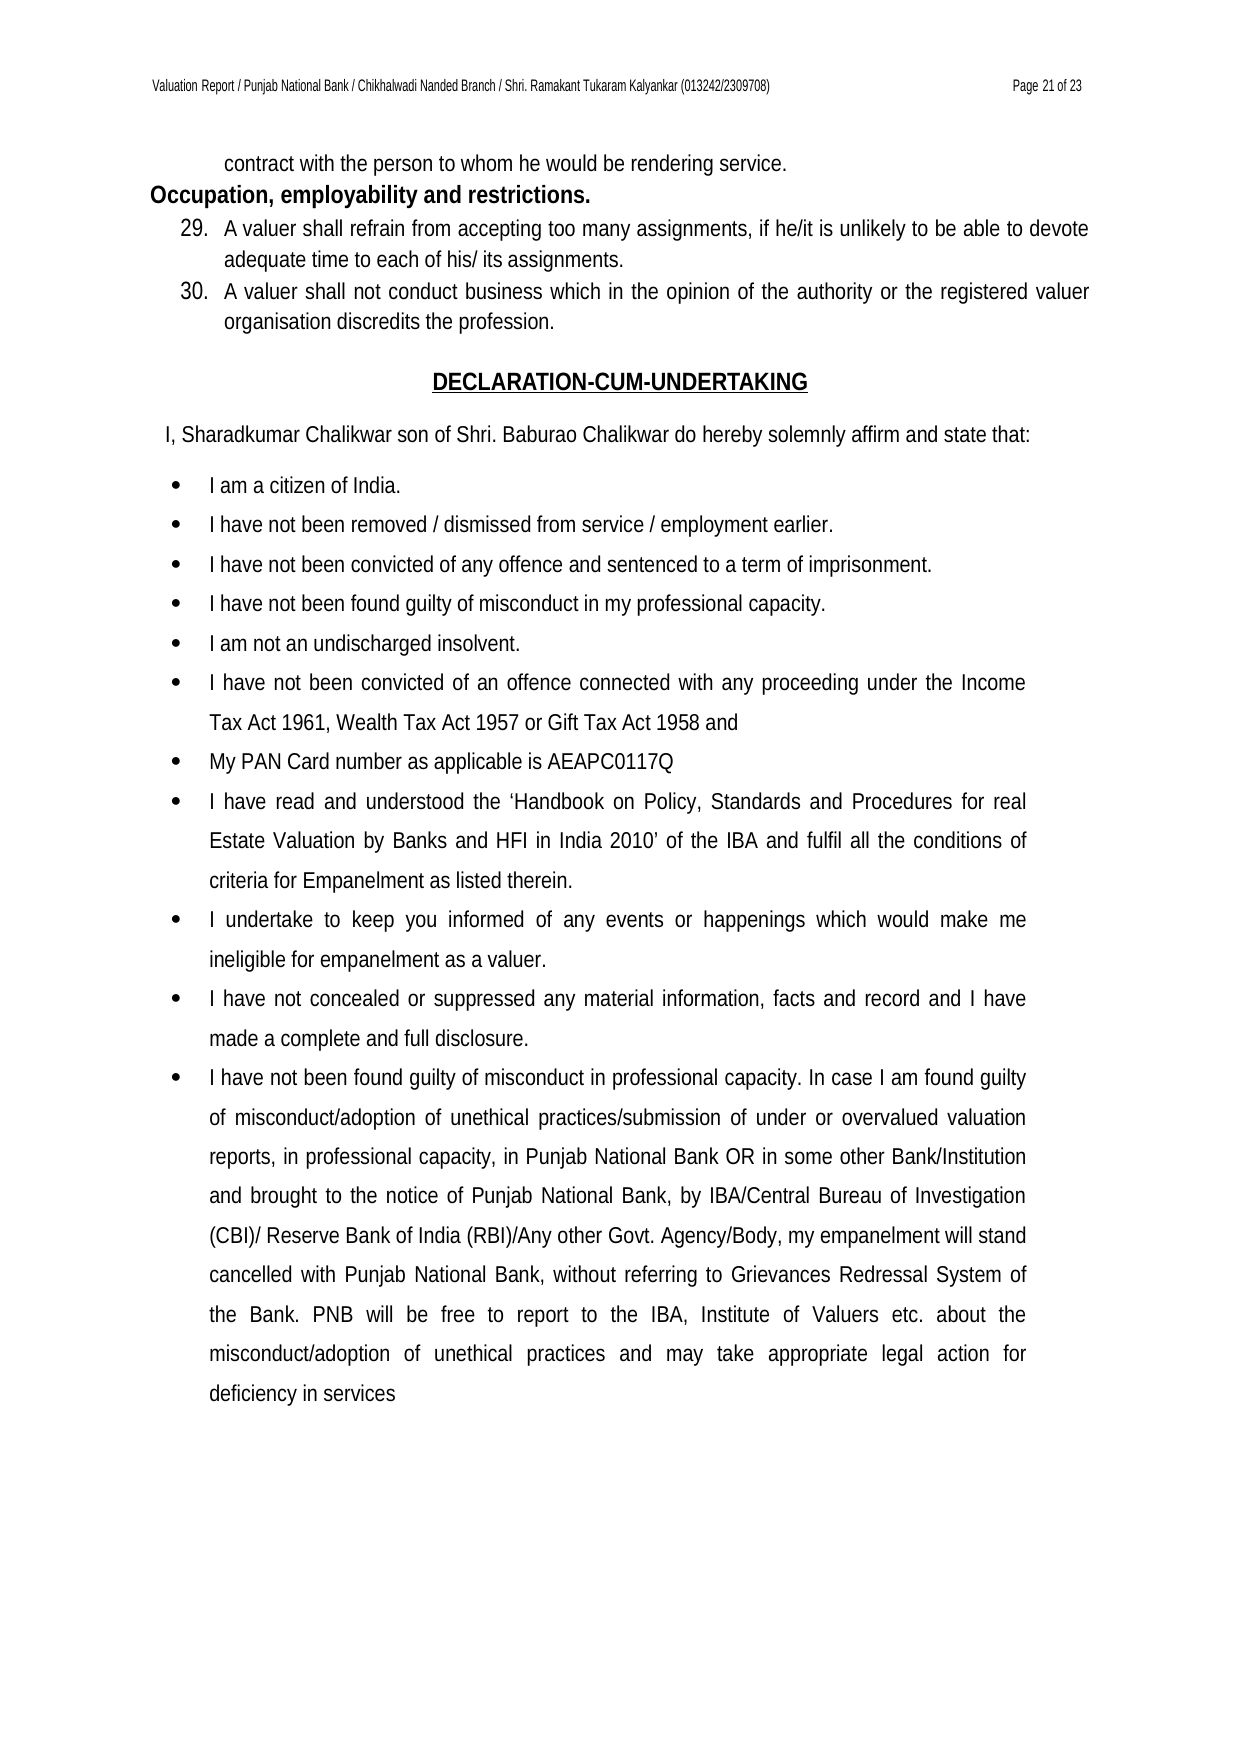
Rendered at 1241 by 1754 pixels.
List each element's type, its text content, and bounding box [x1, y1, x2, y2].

list I undertake to keep you informed of any events or happenings which would make me ineligible for empanelment as a valuer. [172, 906, 1028, 972]
list I have not been removed / dismissed from service / employment earlier. [172, 511, 1028, 538]
list I have not concealed or suppressed any material information, facts and record and I have made a complete and full disclosure. [172, 985, 1028, 1051]
list I have not been convicted of any offence and sentenced to a term of imprisonment. [172, 551, 1028, 577]
list I have not been convicted of an offence connected with any proceeding under the Income Tax Act 1961, Wealth Tax Act 1957 or Gift Tax Act 1958 and [172, 669, 1028, 735]
list I am a citizen of India. [172, 472, 1028, 498]
list I have not been found guilty of misconduct in my professional capacity. [172, 590, 1028, 617]
list A valuer shall refrain from accepting too many assignments, if he/it is unlikely to be able to devote adequate time to each of his/ its assignments. [194, 213, 1090, 272]
list Occupation, employability and restrictions. [150, 180, 1028, 209]
list I have not been found guilty of misconduct in professional capacity. In case I am found guilty of misconduct/adoption of unethical practices/submission of under or overvalued valuation reports, in professional capacity, in Punjab National Bank OR in some other Bank/Institution and brought to the notice of Punjab National Bank, by IBA/Central Bureau of Investigation (CBI)/ Reserve Bank of India (RBI)/Any other Govt. Agency/Body, my empanelment will stand cancelled with Punjab National Bank, without referring to Grievances Redressal System of the Bank. PNB will be free to report to the IBA, Institute of Valuers etc. about the misconduct/adoption of unethical practices and may take appropriate legal action for deficiency in services [172, 1064, 1028, 1406]
list A valuer shall not conduct business which in the opinion of the authority or the registered valuer organisation discredits the profession. [194, 276, 1090, 335]
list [194, 150, 1090, 176]
text DECLARATION-CUM-UNDERTAKING [150, 367, 1090, 396]
list I have read and understood the ‘Handbook on Policy, Standards and Procedures for real Estate Valuation by Banks and HFI in India 2010’ of the IBA and fulfil all the conditions of criteria for Empanelment as listed therein. [172, 788, 1028, 893]
list I am not an undischarged insolvent. [172, 630, 1028, 656]
text I, Sharadkumar Chalikwar son of Shri. Baburao Chalikwar do hereby solemnly affirm and state that: [165, 421, 1090, 447]
list My PAN Card number as applicable is AEAPC0117Q [172, 748, 1028, 774]
